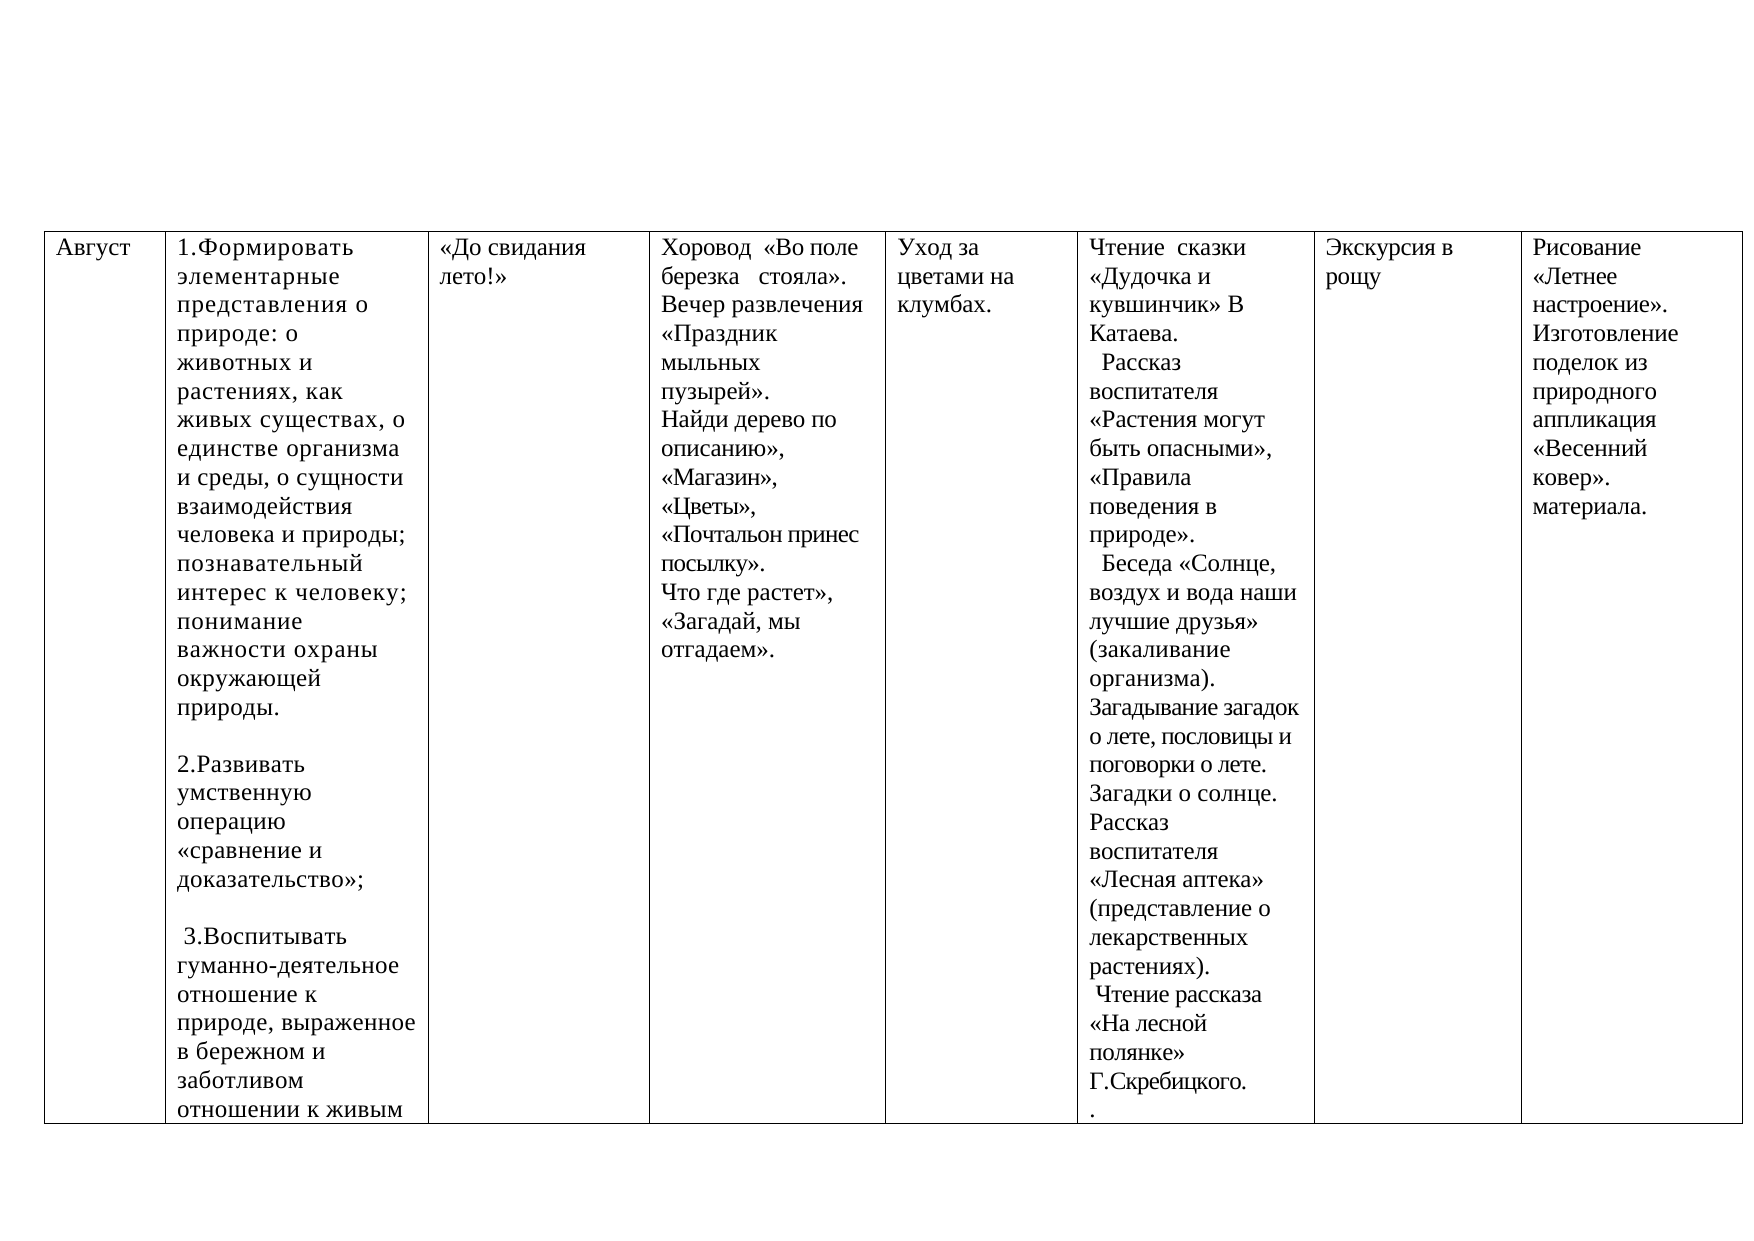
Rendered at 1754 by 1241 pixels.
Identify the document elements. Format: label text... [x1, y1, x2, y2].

table_header «До свидания лето!» [429, 232, 649, 1123]
table_header Август [45, 232, 165, 1123]
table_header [650, 232, 885, 1123]
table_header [166, 232, 428, 1123]
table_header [1522, 232, 1742, 1123]
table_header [886, 232, 1077, 1123]
table_header Экскурсия в рощу [1315, 232, 1521, 1123]
